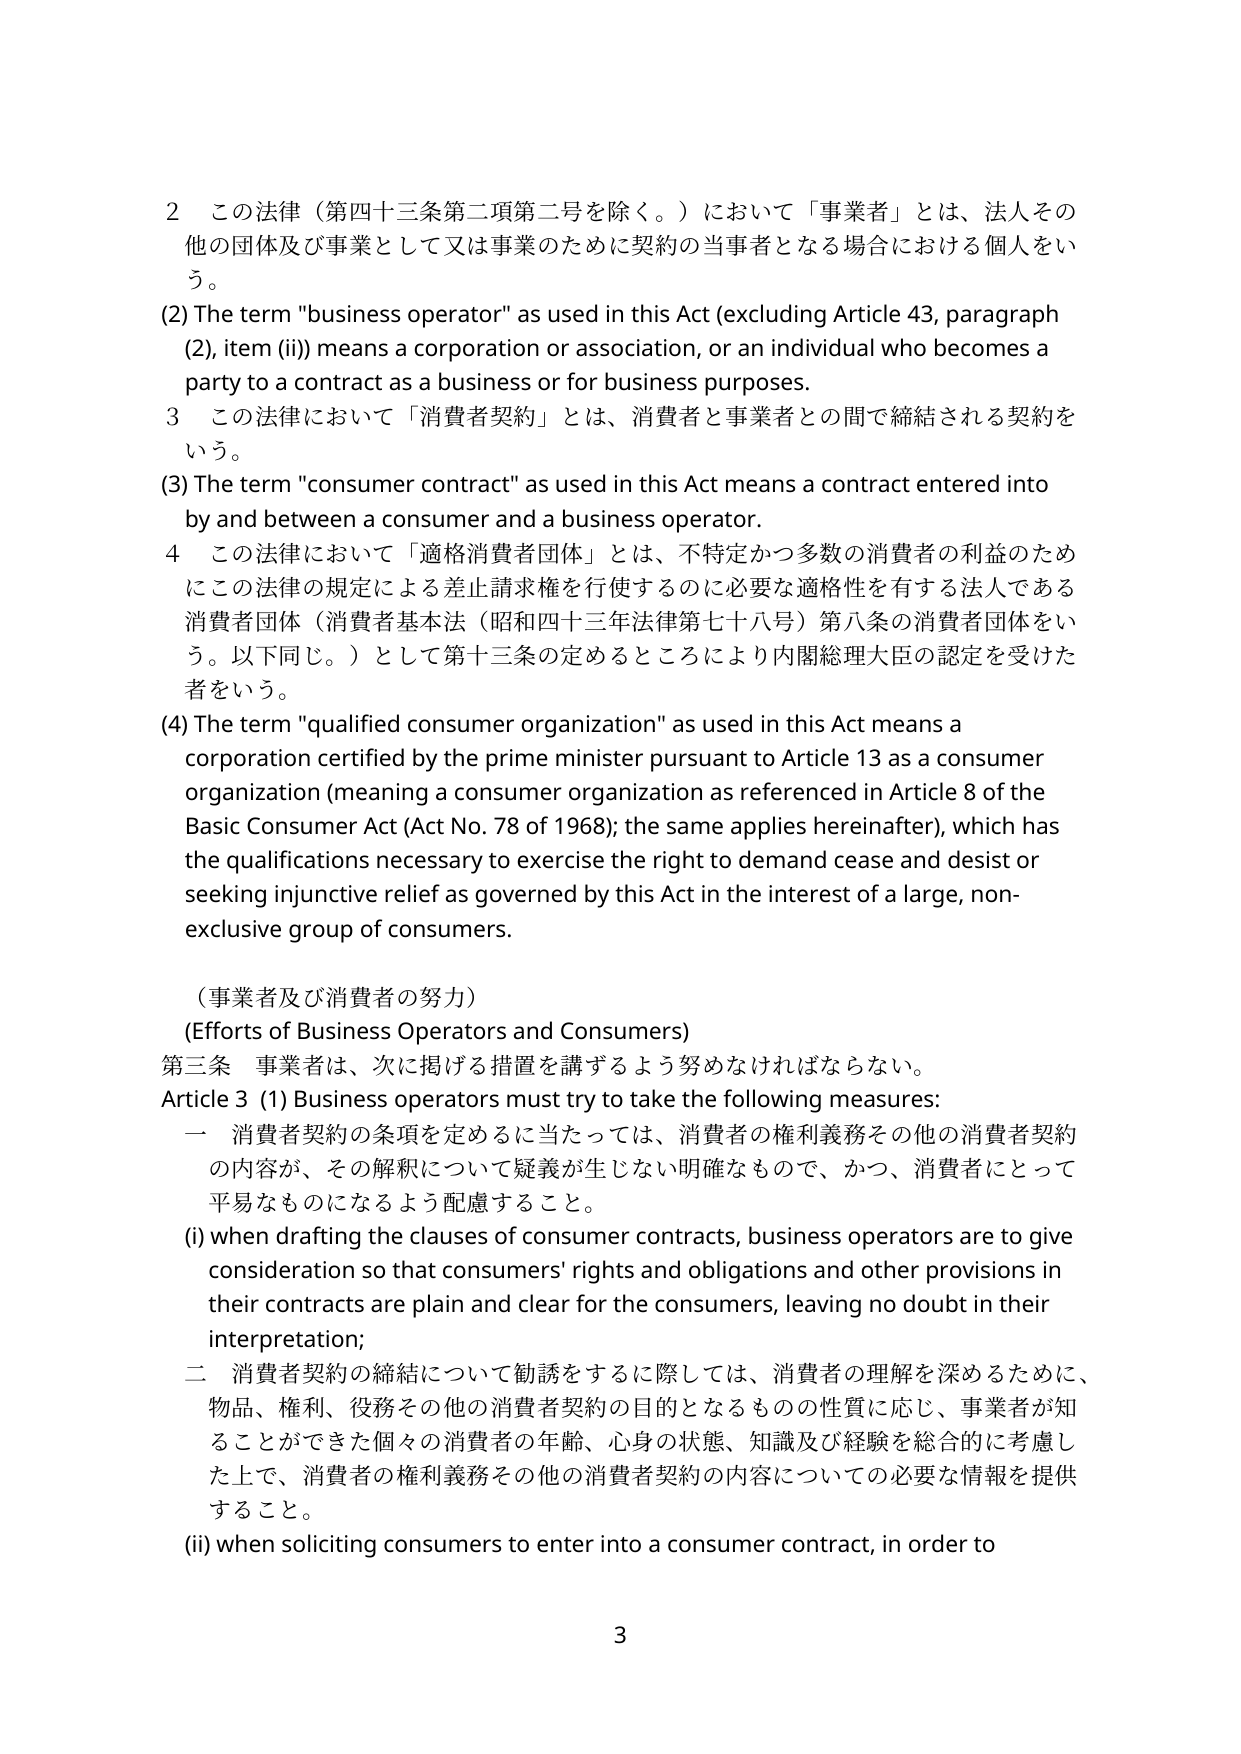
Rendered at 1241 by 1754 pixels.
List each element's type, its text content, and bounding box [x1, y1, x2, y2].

text 第三条 事業者は、次に掲げる措置を講ずるよう努めなければならない。 [161, 1048, 1079, 1082]
text 一 消費者契約の条項を定めるに当たっては、消費者の権利義務その他の消費者契約の内容が、その解釈について疑義が生じない明確なもので、かつ、消費者にとって平易なものになるよう配慮すること。 [184, 1116, 1079, 1219]
text (2) The term "business operator" as used in this Act (excluding Article 43, paragraph (2), item (ii)) means a corporation or association, or an individual who becomes a party to a contract as a business or for business purposes. [161, 296, 1079, 399]
text ４ この法律において「適格消費者団体」とは、不特定かつ多数の消費者の利益のためにこの法律の規定による差止請求権を行使するのに必要な適格性を有する法人である消費者団体（消費者基本法（昭和四十三年法律第七十八号）第八条の消費者団体をいう。以下同じ。）として第十三条の定めるところにより内閣総理大臣の認定を受けた者をいう。 [161, 535, 1079, 706]
text ３ この法律において「消費者契約」とは、消費者と事業者との間で締結される契約をいう。 [161, 399, 1079, 467]
text 二 消費者契約の締結について勧誘をするに際しては、消費者の理解を深めるために、物品、権利、役務その他の消費者契約の目的となるものの性質に応じ、事業者が知ることができた個々の消費者の年齢、心身の状態、知識及び経験を総合的に考慮した上で、消費者の権利義務その他の消費者契約の内容についての必要な情報を提供すること。 [184, 1355, 1079, 1526]
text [184, 1526, 1079, 1560]
text （事業者及び消費者の努力） [184, 979, 1079, 1014]
text (4) The term "qualified consumer organization" as used in this Act means a corporation certified by the prime minister pursuant to Article 13 as a consumer organization (meaning a consumer organization as referenced in Article 8 of the Basic Consumer Act (Act No. 78 of 1968); the same applies hereinafter), which has the qualifications necessary to exercise the right to demand cease and desist or seeking injunctive relief as governed by this Act in the interest of a large, non-exclusive group of consumers. [161, 706, 1079, 945]
text (3) The term "consumer contract" as used in this Act means a contract entered into by and between a consumer and a business operator. [161, 467, 1079, 535]
text ２ この法律（第四十三条第二項第二号を除く。）において「事業者」とは、法人その他の団体及び事業として又は事業のために契約の当事者となる場合における個人をいう。 [161, 194, 1079, 296]
text (i) when drafting the clauses of consumer contracts, business operators are to give consideration so that consumers' rights and obligations and other provisions in their contracts are plain and clear for the consumers, leaving no doubt in their interpretation; [184, 1219, 1079, 1355]
text Article 3 (1) Business operators must try to take the following measures: [161, 1082, 1079, 1116]
text (Efforts of Business Operators and Consumers) [184, 1014, 1079, 1048]
